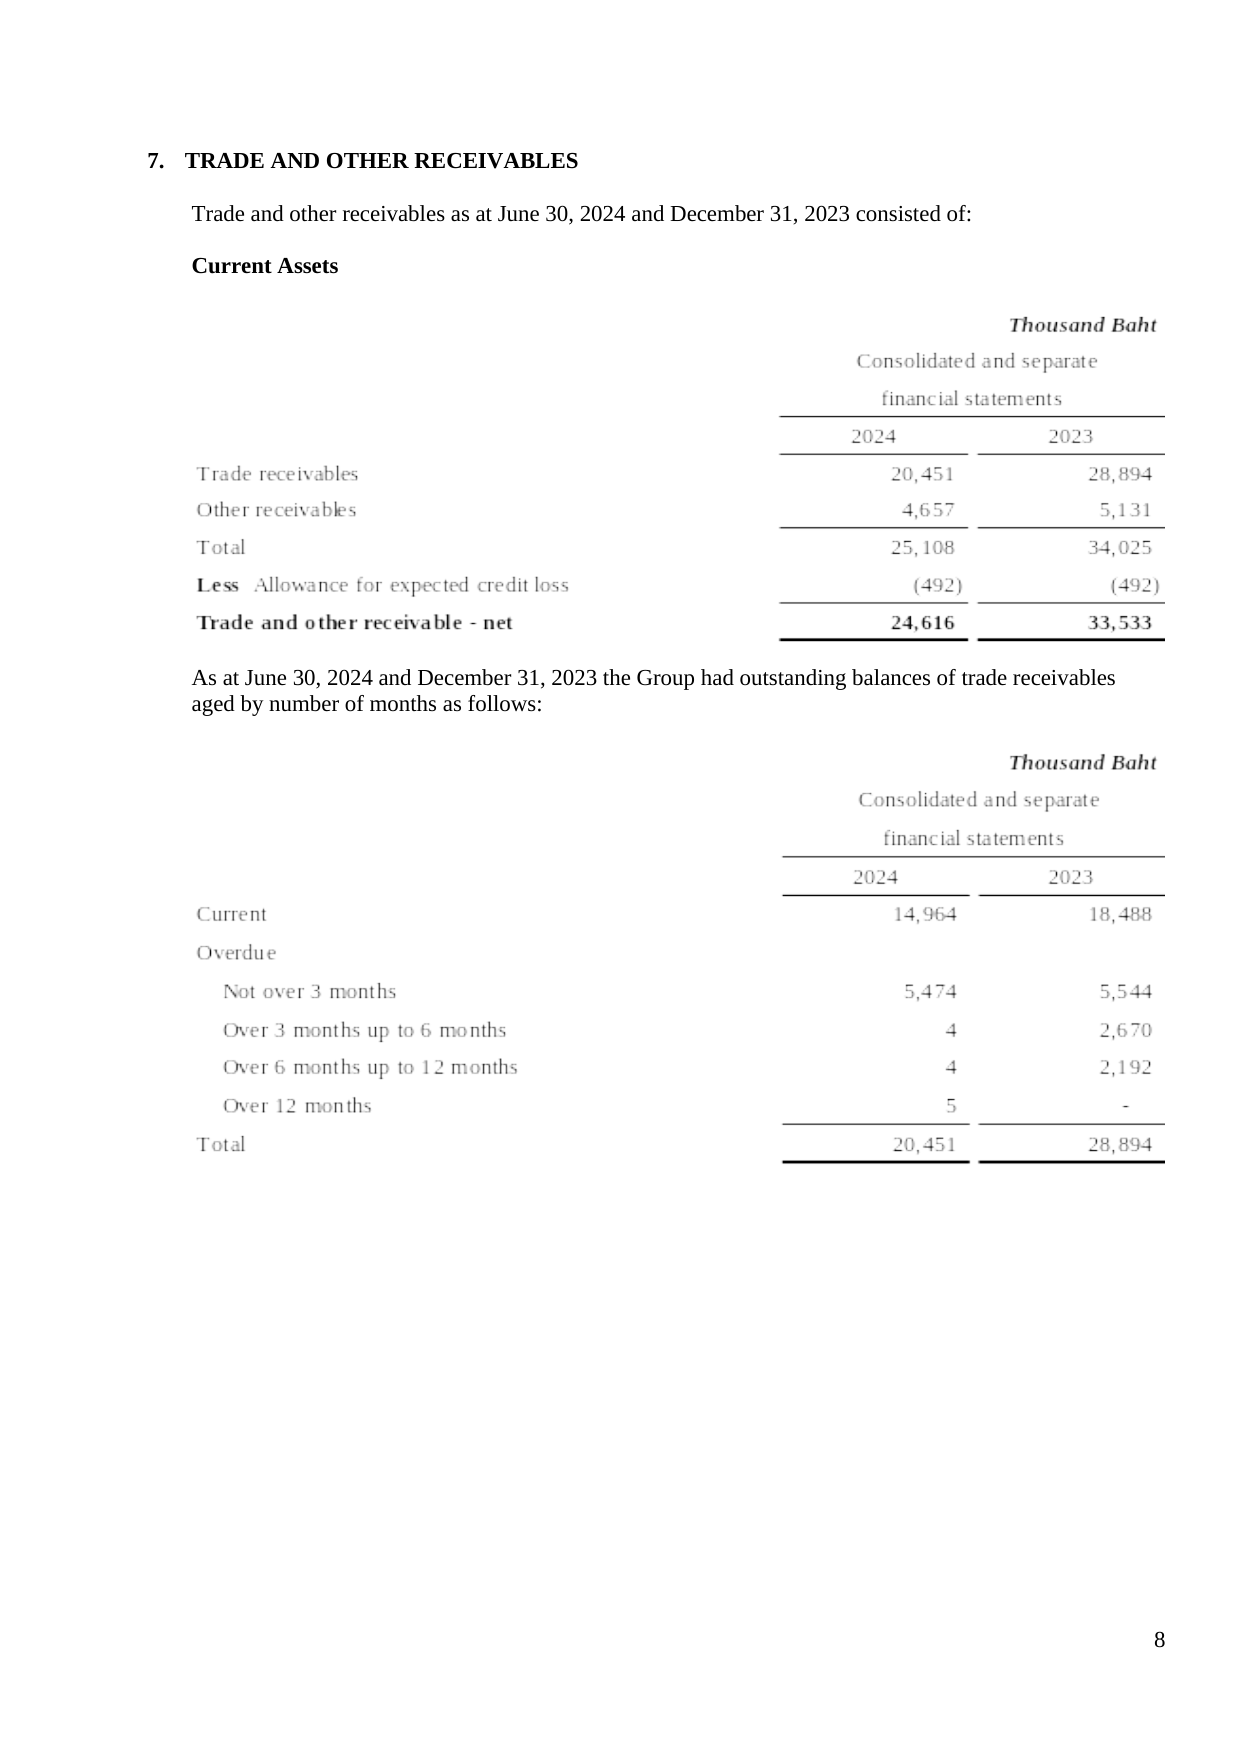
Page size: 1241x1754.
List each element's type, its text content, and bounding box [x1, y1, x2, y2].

list TRADE AND OTHER RECEIVABLES [147, 147, 1150, 173]
text Trade and other receivables as at June 30, 2024 and December 31, 2023 consisted of: [191, 200, 1164, 226]
text As at June 30, 2024 and December 31, 2023 the Group had outstanding balances of trade receivables aged by number of months as follows: [191, 664, 1164, 717]
text Current Assets [191, 252, 1164, 279]
